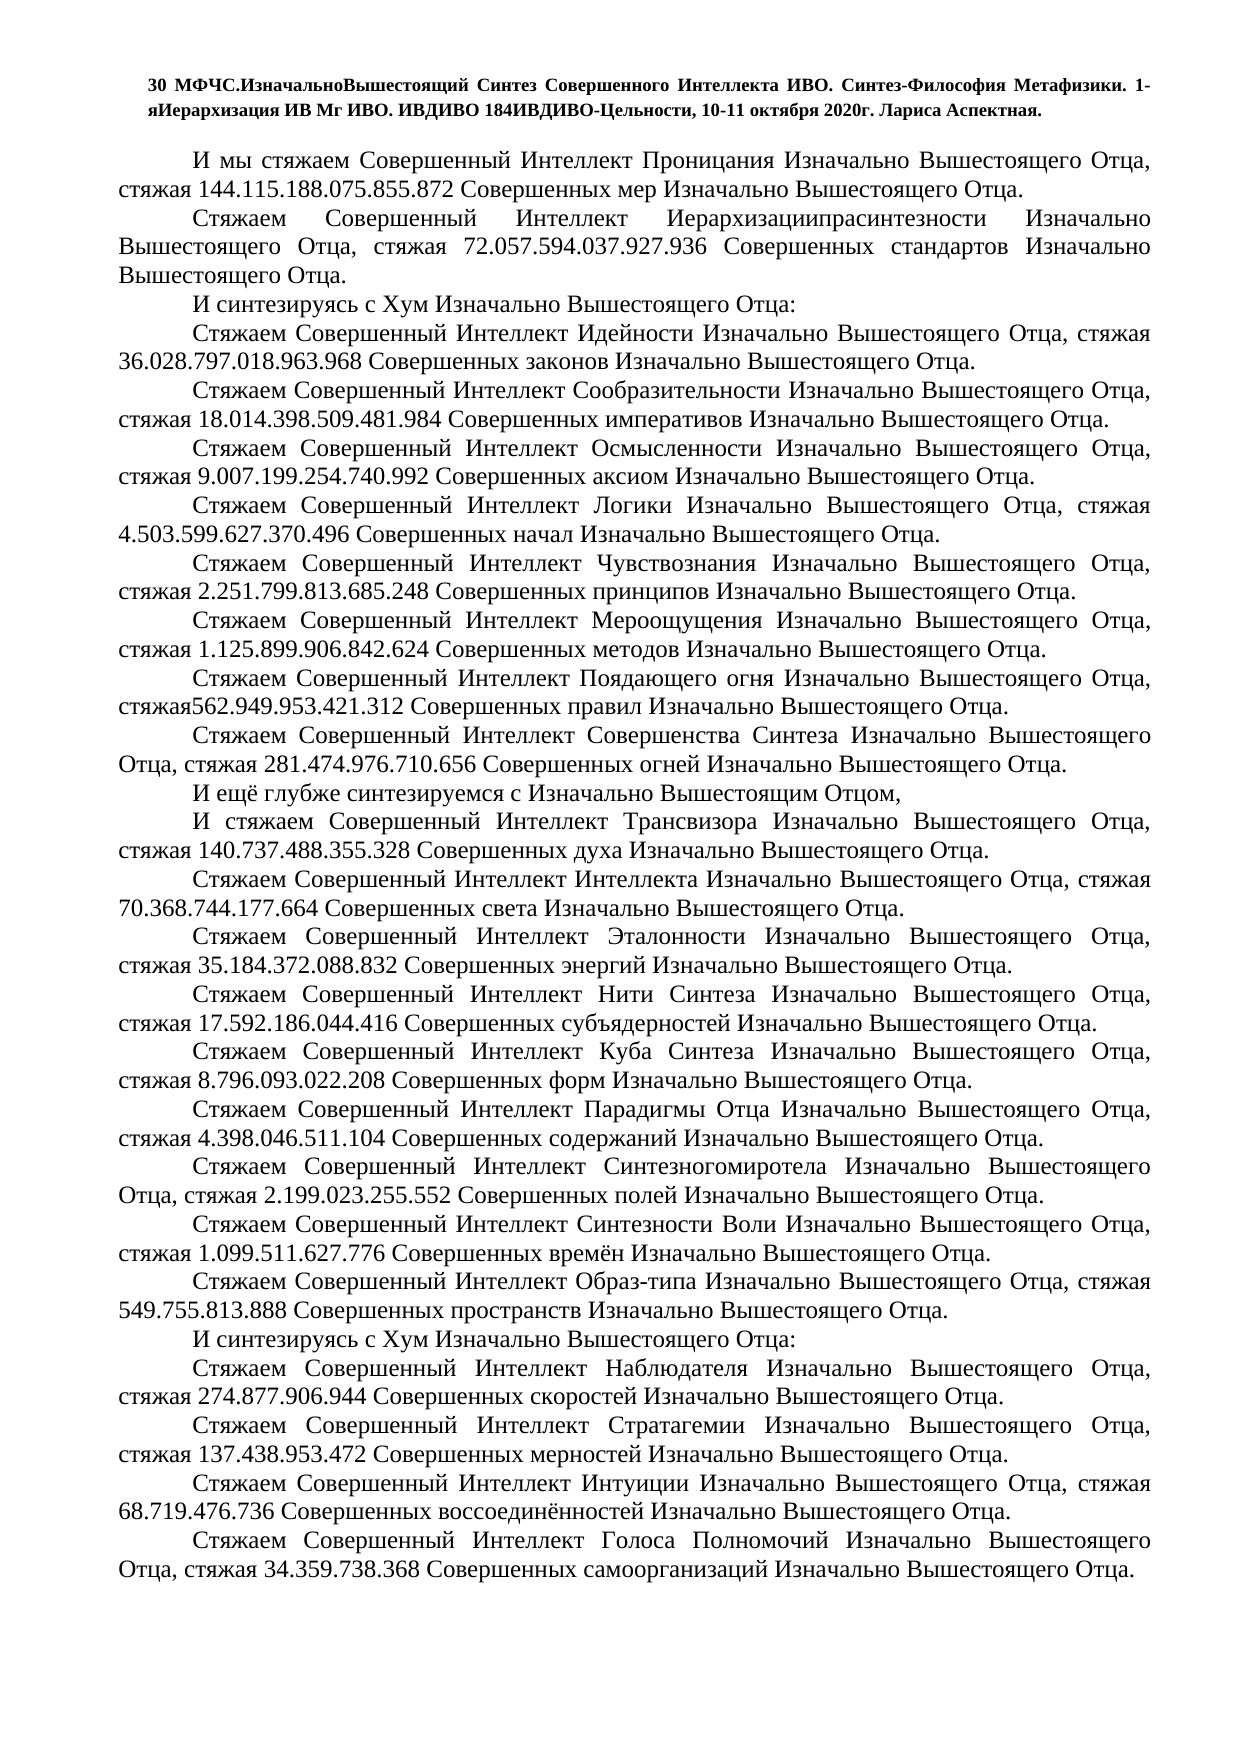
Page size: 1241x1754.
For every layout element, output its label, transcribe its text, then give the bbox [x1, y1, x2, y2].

text Стяжаем Совершенный Интеллект Мероощущения Изначально Вышестоящего Отца, стяжая 1.125.899.906.842.624 Совершенных методов Изначально Вышестоящего Отца. [118, 605, 1152, 663]
text Стяжаем Совершенный Интеллект Голоса Полномочий Изначально Вышестоящего Отца, стяжая 34.359.738.368 Совершенных самоорганизаций Изначально Вышестоящего Отца. [118, 1525, 1152, 1583]
text Стяжаем Совершенный Интеллект Синтезности Воли Изначально Вышестоящего Отца, стяжая 1.099.511.627.776 Совершенных времён Изначально Вышестоящего Отца. [118, 1209, 1152, 1266]
text Стяжаем Совершенный Интеллект Поядающего огня Изначально Вышестоящего Отца, стяжая562.949.953.421.312 Совершенных правил Изначально Вышестоящего Отца. [118, 663, 1152, 720]
text Стяжаем Совершенный Интеллект Сообразительности Изначально Вышестоящего Отца, стяжая 18.014.398.509.481.984 Совершенных императивов Изначально Вышестоящего Отца. [118, 375, 1152, 433]
text Стяжаем Совершенный Интеллект Образ-типа Изначально Вышестоящего Отца, стяжая 549.755.813.888 Совершенных пространств Изначально Вышестоящего Отца. [118, 1266, 1152, 1324]
text Стяжаем Совершенный Интеллект Стратагемии Изначально Вышестоящего Отца, стяжая 137.438.953.472 Совершенных мерностей Изначально Вышестоящего Отца. [118, 1410, 1152, 1468]
text Стяжаем Совершенный Интеллект Логики Изначально Вышестоящего Отца, стяжая 4.503.599.627.370.496 Совершенных начал Изначально Вышестоящего Отца. [118, 490, 1152, 548]
text И стяжаем Совершенный Интеллект Трансвизора Изначально Вышестоящего Отца, стяжая 140.737.488.355.328 Совершенных духа Изначально Вышестоящего Отца. [118, 806, 1152, 864]
text Стяжаем Совершенный Интеллект Чувствознания Изначально Вышестоящего Отца, стяжая 2.251.799.813.685.248 Совершенных принципов Изначально Вышестоящего Отца. [118, 548, 1152, 605]
text И синтезируясь с Хум Изначально Вышестоящего Отца: [118, 1324, 1152, 1353]
text Стяжаем Совершенный Интеллект Нити Синтеза Изначально Вышестоящего Отца, стяжая 17.592.186.044.416 Совершенных субъядерностей Изначально Вышестоящего Отца. [118, 979, 1152, 1036]
text Стяжаем Совершенный Интеллект Совершенства Синтеза Изначально Вышестоящего Отца, стяжая 281.474.976.710.656 Совершенных огней Изначально Вышестоящего Отца. [118, 720, 1152, 778]
text Стяжаем Совершенный Интеллект Наблюдателя Изначально Вышестоящего Отца, стяжая 274.877.906.944 Совершенных скоростей Изначально Вышестоящего Отца. [118, 1353, 1152, 1410]
text И ещё глубже синтезируемся с Изначально Вышестоящим Отцом, [118, 778, 1152, 806]
text Стяжаем Совершенный Интеллект Синтезногомиротела Изначально Вышестоящего Отца, стяжая 2.199.023.255.552 Совершенных полей Изначально Вышестоящего Отца. [118, 1151, 1152, 1209]
text И мы стяжаем Совершенный Интеллект Проницания Изначально Вышестоящего Отца, стяжая 144.115.188.075.855.872 Совершенных мер Изначально Вышестоящего Отца. [118, 145, 1152, 203]
text Стяжаем Совершенный Интеллект Эталонности Изначально Вышестоящего Отца, стяжая 35.184.372.088.832 Совершенных энергий Изначально Вышестоящего Отца. [118, 921, 1152, 979]
text И синтезируясь с Хум Изначально Вышестоящего Отца: [118, 289, 1152, 318]
text Стяжаем Совершенный Интеллект Куба Синтеза Изначально Вышестоящего Отца, стяжая 8.796.093.022.208 Совершенных форм Изначально Вышестоящего Отца. [118, 1036, 1152, 1094]
text Стяжаем Совершенный Интеллект Интуиции Изначально Вышестоящего Отца, стяжая 68.719.476.736 Совершенных воссоединённостей Изначально Вышестоящего Отца. [118, 1468, 1152, 1525]
text Стяжаем Совершенный Интеллект Идейности Изначально Вышестоящего Отца, стяжая 36.028.797.018.963.968 Совершенных законов Изначально Вышестоящего Отца. [118, 318, 1152, 375]
text Стяжаем Совершенный Интеллект Иерархизациипрасинтезности Изначально Вышестоящего Отца, стяжая 72.057.594.037.927.936 Совершенных стандартов Изначально Вышестоящего Отца. [118, 203, 1152, 289]
text Стяжаем Совершенный Интеллект Осмысленности Изначально Вышестоящего Отца, стяжая 9.007.199.254.740.992 Совершенных аксиом Изначально Вышестоящего Отца. [118, 433, 1152, 490]
text Стяжаем Совершенный Интеллект Интеллекта Изначально Вышестоящего Отца, стяжая 70.368.744.177.664 Совершенных света Изначально Вышестоящего Отца. [118, 864, 1152, 921]
text Стяжаем Совершенный Интеллект Парадигмы Отца Изначально Вышестоящего Отца, стяжая 4.398.046.511.104 Совершенных содержаний Изначально Вышестоящего Отца. [118, 1094, 1152, 1151]
